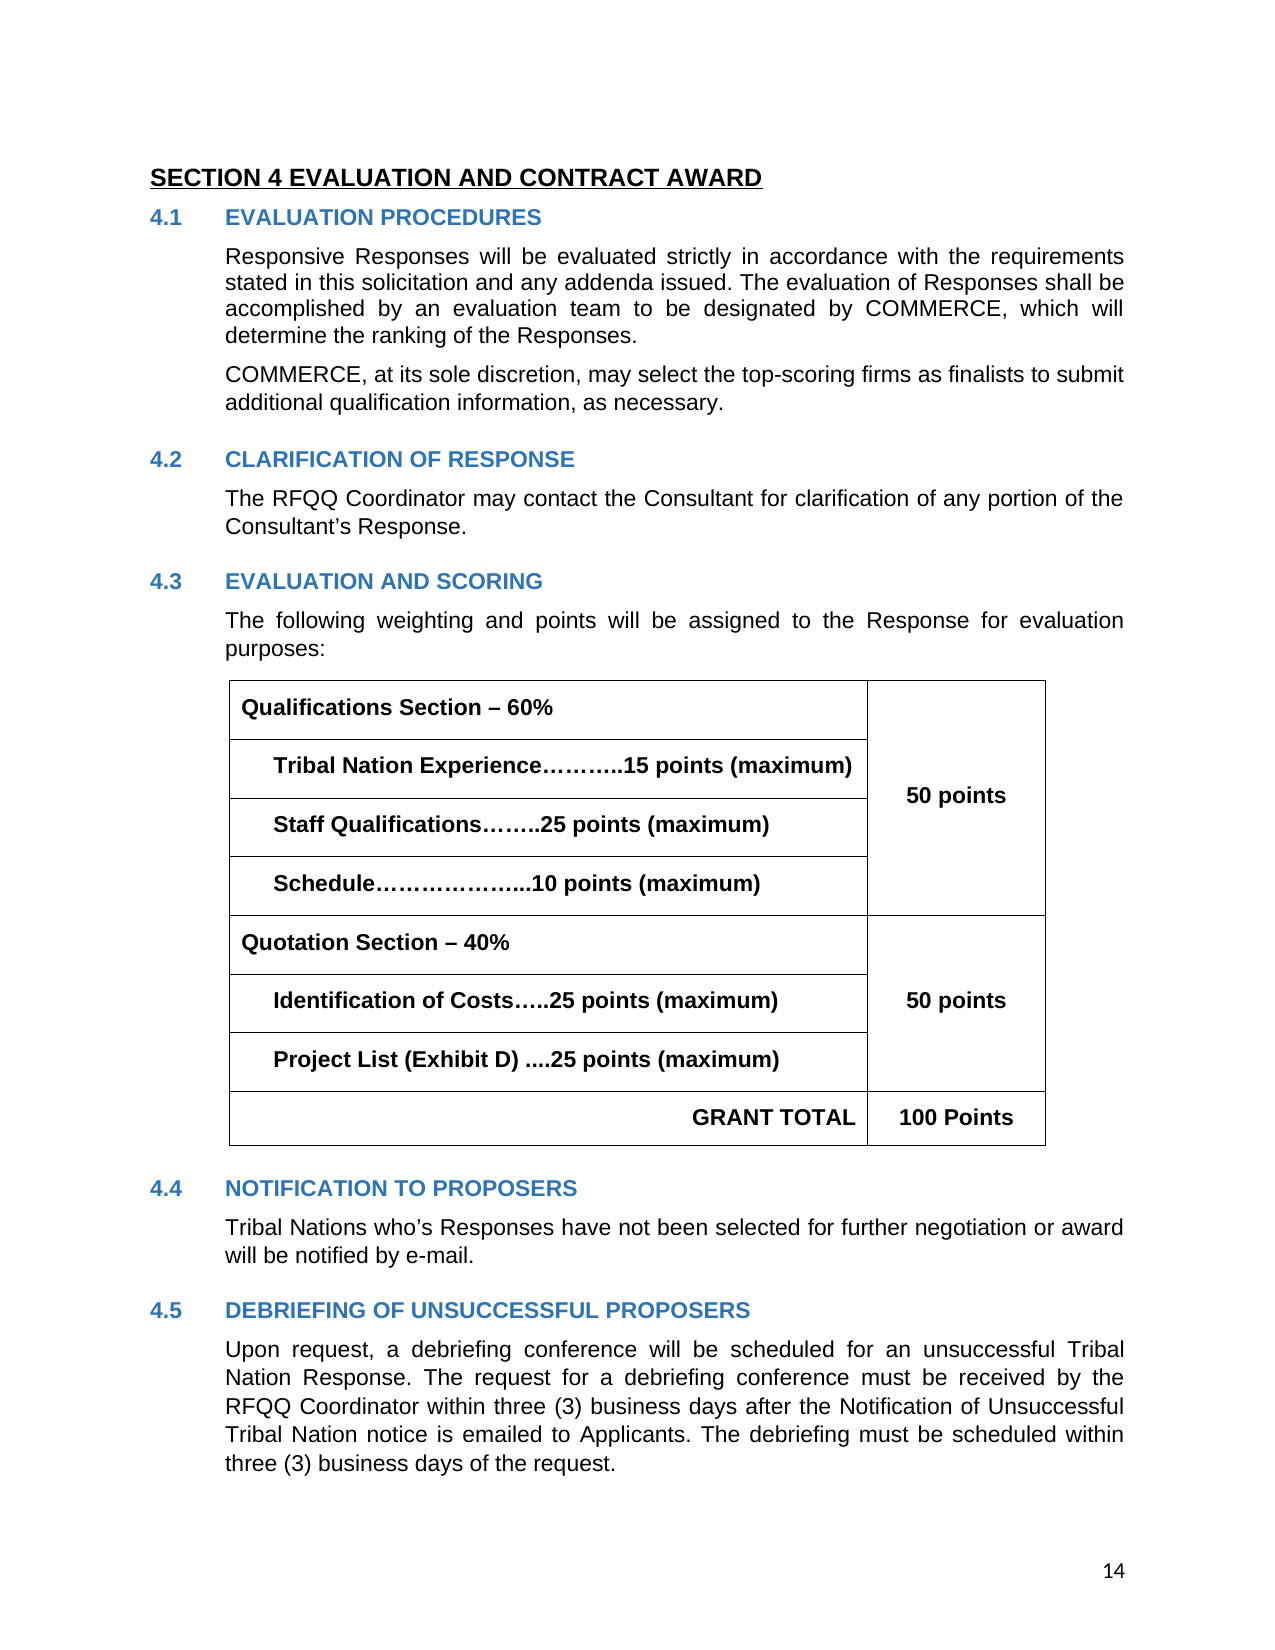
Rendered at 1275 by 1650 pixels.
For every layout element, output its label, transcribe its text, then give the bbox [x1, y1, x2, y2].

subtitle 4.5 DEBRIEFING OF UNSUCCESSFUL PROPOSERS [150, 1297, 1125, 1323]
subtitle 4.4 NOTIFICATION TO PROPOSERS [150, 1175, 1125, 1201]
table_cell GRANT TOTAL [230, 1092, 867, 1145]
table_header 50 points [868, 681, 1045, 915]
table_cell Quotation Section – 40% [230, 916, 867, 973]
table_cell 100 Points [868, 1092, 1045, 1145]
subtitle 4.2 CLARIFICATION OF RESPONSE [150, 446, 1125, 472]
table_cell Schedule………………...10 points (maximum) [230, 857, 867, 915]
table_cell Project List (Exhibit D) ....25 points (maximum) [230, 1033, 867, 1091]
text The following weighting and points will be assigned to the Response for evaluation purposes: [225, 607, 1125, 662]
table_header Qualifications Section – 60% [230, 681, 867, 739]
text COMMERCE, at its sole discretion, may select the top-scoring firms as finalists to submit additional qualification information, as necessary. [225, 361, 1125, 415]
text Tribal Nations who’s Responses have not been selected for further negotiation or award will be notified by e-mail. [225, 1214, 1125, 1268]
table_cell 50 points [868, 916, 1045, 1091]
text The RFQQ Coordinator may contact the Consultant for clarification of any portion of the Consultant’s Response. [225, 485, 1125, 539]
text Upon request, a debriefing conference will be scheduled for an unsuccessful Tribal Nation Response. The request for a debriefing conference must be received by the RFQQ Coordinator within three (3) business days after the Notification of Unsuccessful Tribal Nation notice is emailed to Applicants. The debriefing must be scheduled within three (3) business days of the request. [225, 1336, 1125, 1476]
table_cell Identification of Costs…..25 points (maximum) [230, 975, 867, 1032]
subtitle 4.3 EVALUATION AND SCORING [150, 568, 1125, 594]
text Responsive Responses will be evaluated strictly in accordance with the requirements stated in this solicitation and any addenda issued. The evaluation of Responses shall be accomplished by an evaluation team to be designated by COMMERCE, which will determine the ranking of the Responses. [225, 243, 1125, 348]
table_cell Staff Qualifications……..25 points (maximum) [230, 799, 867, 856]
table_cell Tribal Nation Experience………..15 points (maximum) [230, 740, 867, 798]
subtitle SECTION 4 EVALUATION AND CONTRACT AWARD [150, 162, 1125, 191]
subtitle 4.1 EVALUATION PROCEDURES [150, 204, 1125, 230]
